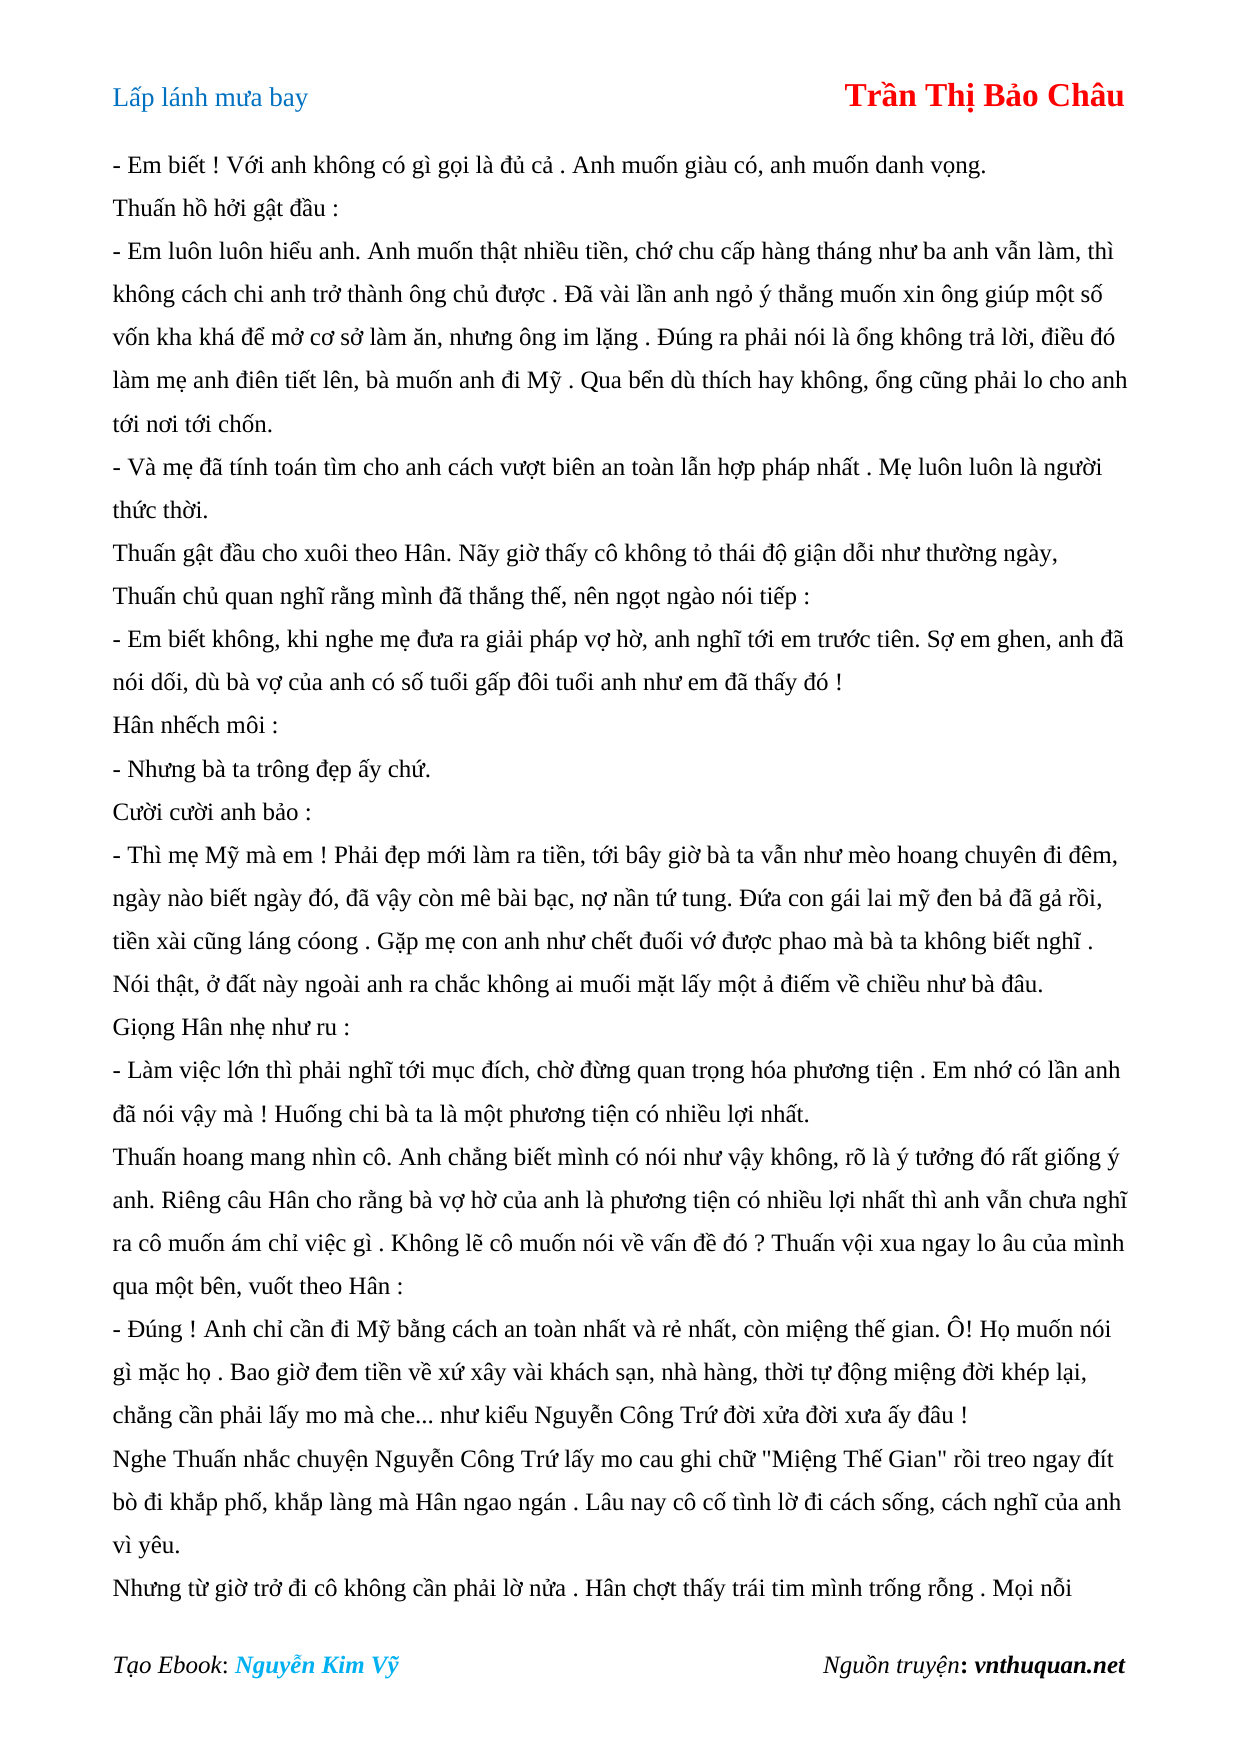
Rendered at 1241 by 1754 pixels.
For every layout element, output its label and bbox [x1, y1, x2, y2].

text [112, 150, 1128, 1602]
